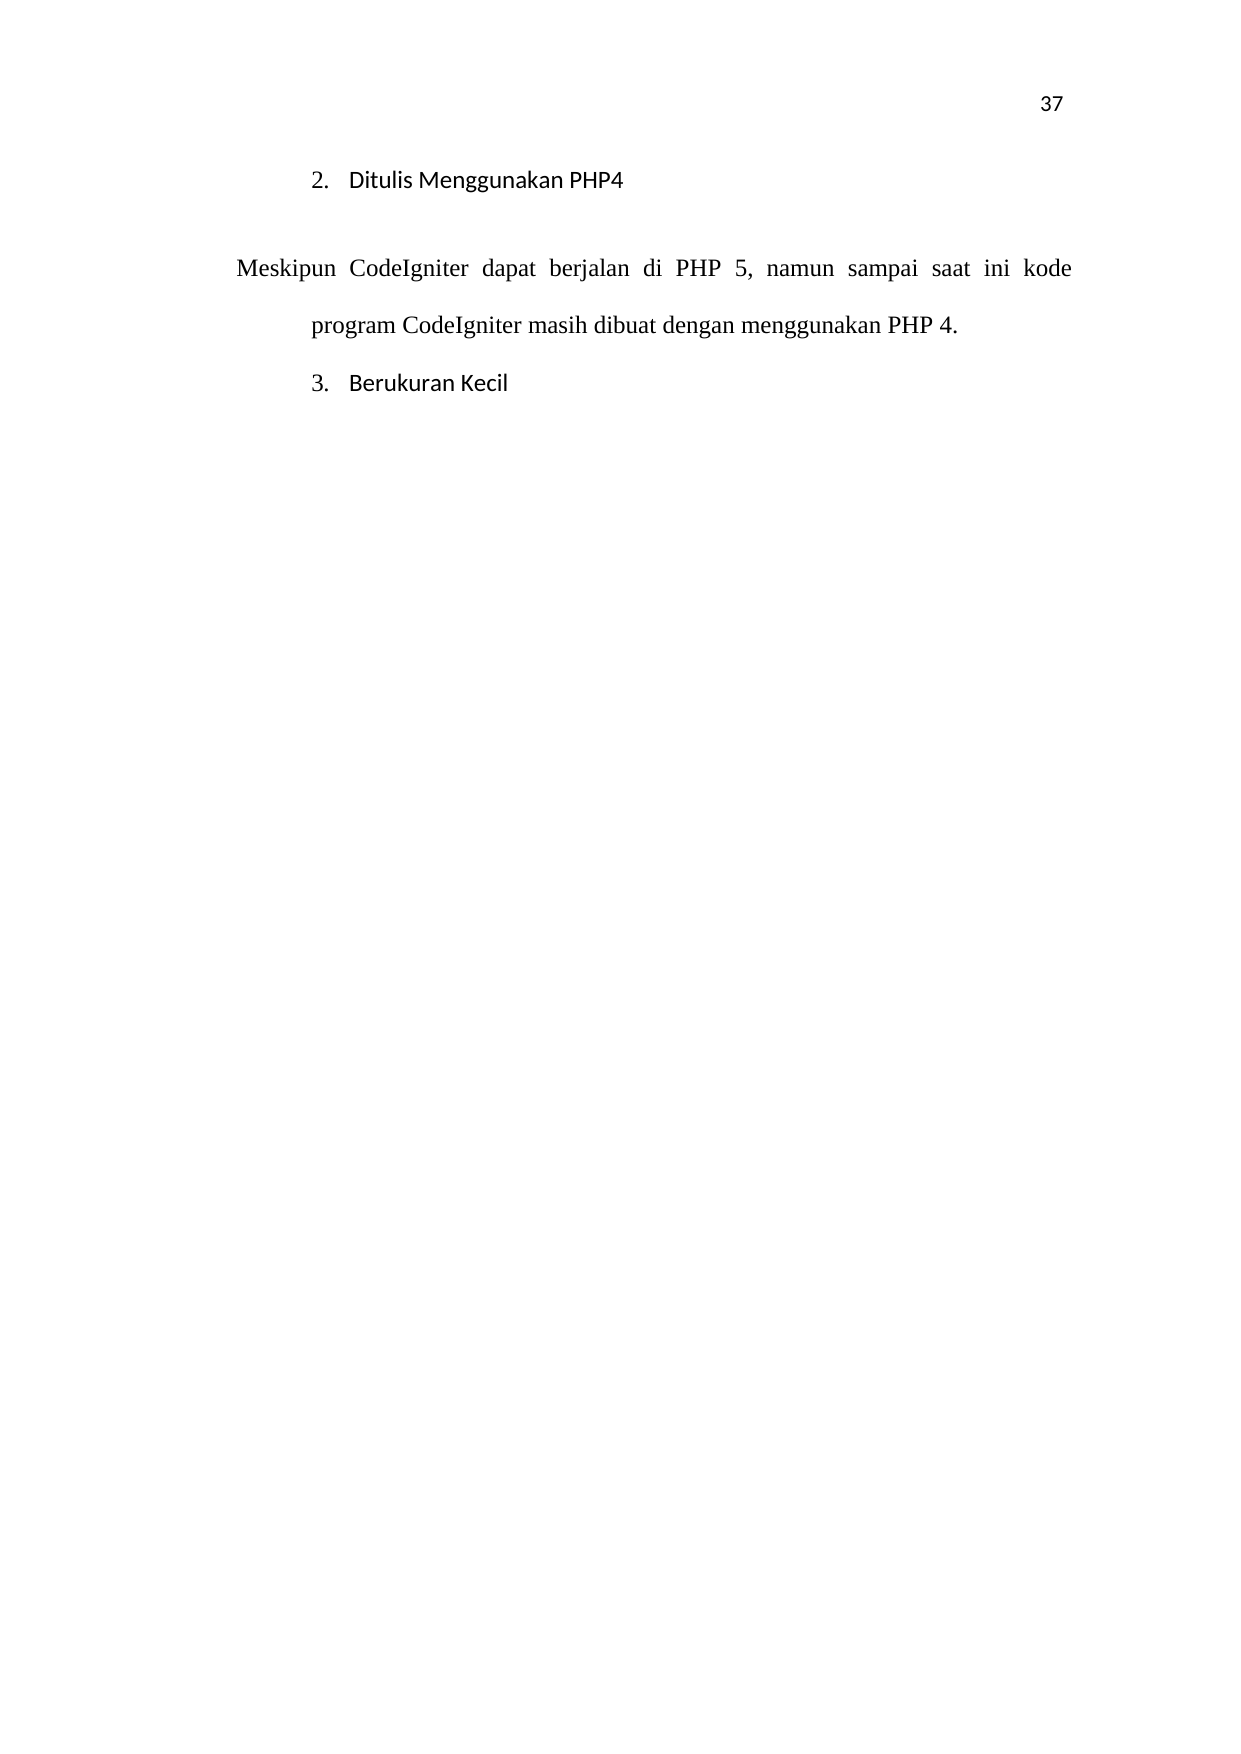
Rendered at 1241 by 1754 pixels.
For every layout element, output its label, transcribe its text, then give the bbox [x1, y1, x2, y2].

text Meskipun CodeIgniter dapat berjalan di PHP 5, namun sampai saat ini kode program CodeIgniter masih dibuat dengan menggunakan PHP 4. [236, 253, 1072, 339]
list Berukuran Kecil [311, 368, 1144, 398]
list Ditulis Menggunakan PHP4 [311, 164, 1144, 195]
